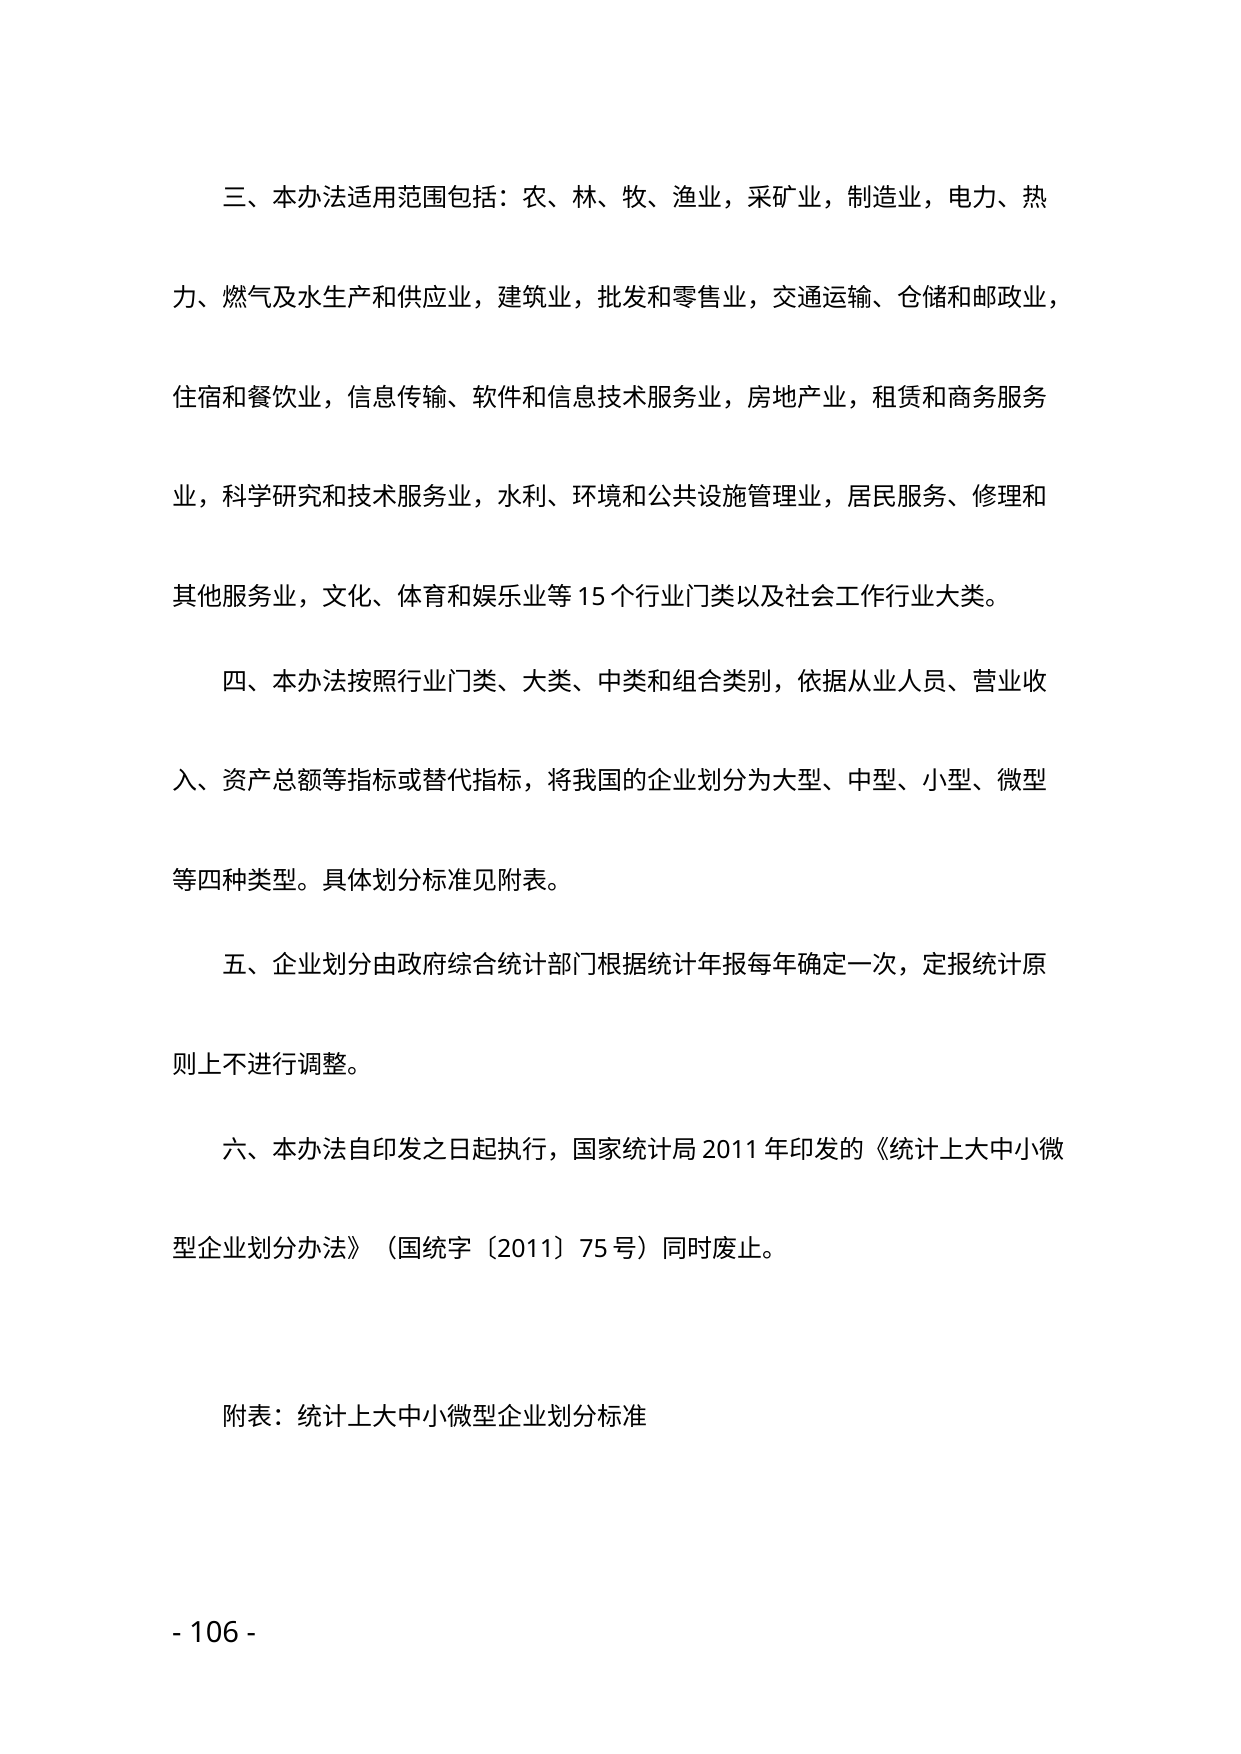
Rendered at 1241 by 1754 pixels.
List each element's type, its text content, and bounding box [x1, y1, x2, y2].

text 附表：统计上大中小微型企业划分标准 [172, 1382, 1068, 1448]
text 六、本办法自印发之日起执行，国家统计局2011年印发的《统计上大中小微型企业划分办法》（国统字〔2011〕75号）同时废止。 [172, 1114, 1068, 1280]
text 四、本办法按照行业门类、大类、中类和组合类别，依据从业人员、营业收入、资产总额等指标或替代指标，将我国的企业划分为大型、中型、小型、微型等四种类型。具体划分标准见附表。 [172, 646, 1068, 912]
text 三、本办法适用范围包括：农、林、牧、渔业，采矿业，制造业，电力、热力、燃气及水生产和供应业，建筑业，批发和零售业，交通运输、仓储和邮政业，住宿和餐饮业，信息传输、软件和信息技术服务业，房地产业，租赁和商务服务业，科学研究和技术服务业，水利、环境和公共设施管理业，居民服务、修理和其他服务业，文化、体育和娱乐业等15个行业门类以及社会工作行业大类。 [172, 162, 1068, 628]
text 五、企业划分由政府综合统计部门根据统计年报每年确定一次，定报统计原则上不进行调整。 [172, 930, 1068, 1096]
